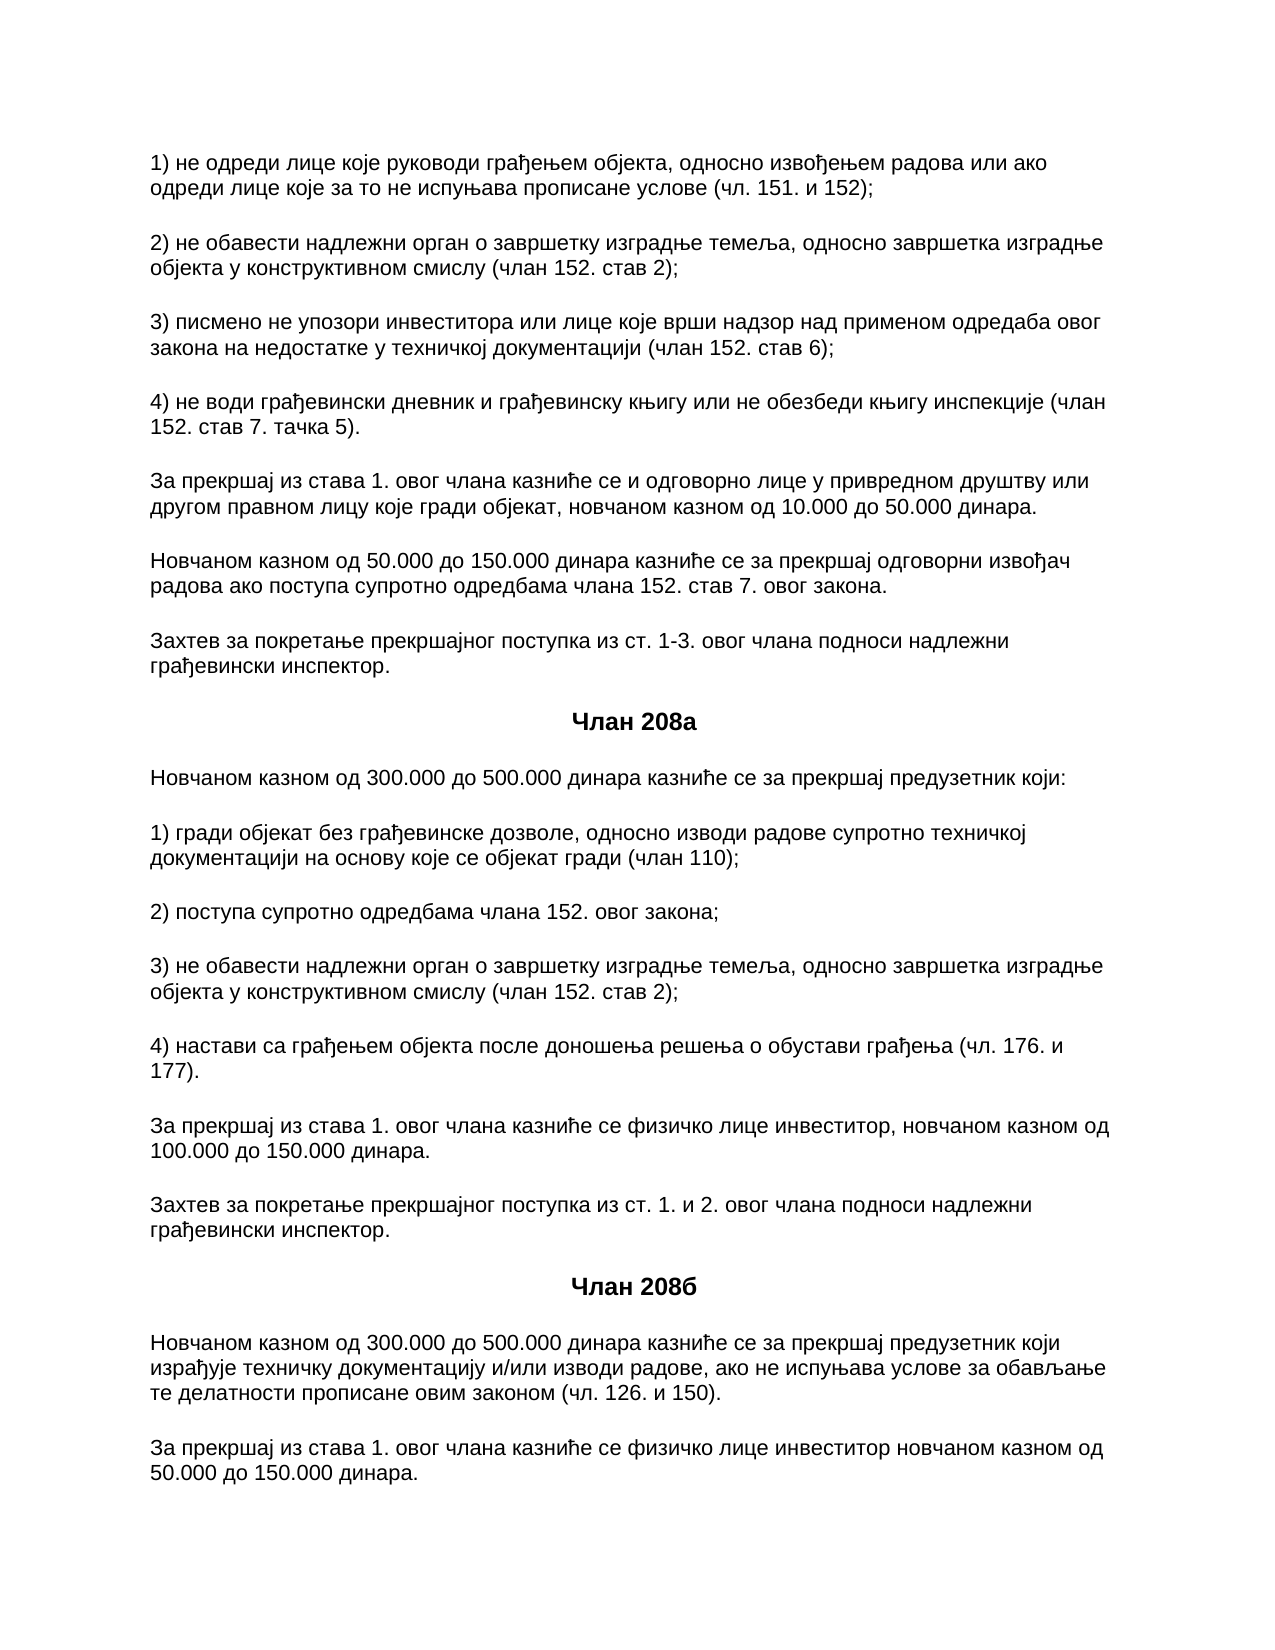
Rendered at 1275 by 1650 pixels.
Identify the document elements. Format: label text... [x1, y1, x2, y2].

text Новчаном казном од 50.000 до 150.000 динара казниће се за прекршај одговорни извођач радова ако поступа супротно одредбама члана 152. став 7. овог закона. [150, 548, 1125, 598]
text Захтев за покретање прекршајног поступка из ст. 1. и 2. овог члана подноси надлежни грађевински инспектор. [150, 1192, 1125, 1242]
text За прекршај из става 1. овог члана казниће се физичко лице инвеститор новчаном казном од 50.000 до 150.000 динара. [150, 1434, 1125, 1485]
text 2) поступа супротно одредбама члана 152. овог закона; [150, 899, 1125, 924]
text Новчаном казном од 300.000 до 500.000 динара казниће се за прекршај предузетник који израђује техничку документацију и/или изводи радове, ако не испуњава услове за обављање те делатности прописане овим законом (чл. 126. и 150). [150, 1329, 1125, 1405]
text 2) не обавести надлежни орган о завршетку изградње темеља, односно завршетка изградње објекта у конструктивном смислу (члан 152. став 2); [150, 229, 1125, 280]
text 3) не обавести надлежни орган о завршетку изградње темеља, односно завршетка изградње објекта у конструктивном смислу (члан 152. став 2); [150, 953, 1125, 1004]
text 1) гради објекат без грађевинске дозволе, односно изводи радове супротно техничкој документацији на основу које се објекат гради (члан 110); [150, 819, 1125, 870]
text 4) не води грађевински дневник и грађевинску књигу или не обезбеди књигу инспекције (члан 152. став 7. тачка 5). [150, 389, 1125, 439]
text 1) не одреди лице које руководи грађењем објекта, односно извођењем радова или ако одреди лице које за то не испуњава прописане услове (чл. 151. и 152); [150, 150, 1125, 200]
text Захтев за покретање прекршајног поступка из ст. 1-3. овог члана подноси надлежни грађевински инспектор. [150, 627, 1125, 678]
text 4) настави са грађењем објекта после доношења решења о обустави грађења (чл. 176. и 177). [150, 1033, 1125, 1083]
text Члан 208б [150, 1272, 1125, 1300]
text 3) писмено не упозори инвеститора или лице које врши надзор над применом одредаба овог закона на недостатке у техничкој документацији (члан 152. став 6); [150, 309, 1125, 359]
text Новчаном казном од 300.000 до 500.000 динара казниће се за прекршај предузетник који: [150, 765, 1125, 790]
text За прекршај из става 1. овог члана казниће се и одговорно лице у привредном друштву или другом правном лицу које гради објекат, новчаном казном од 10.000 до 50.000 динара. [150, 468, 1125, 519]
text За прекршај из става 1. овог члана казниће се физичко лице инвеститор, новчаном казном од 100.000 до 150.000 динара. [150, 1112, 1125, 1163]
text Члан 208а [150, 707, 1125, 736]
